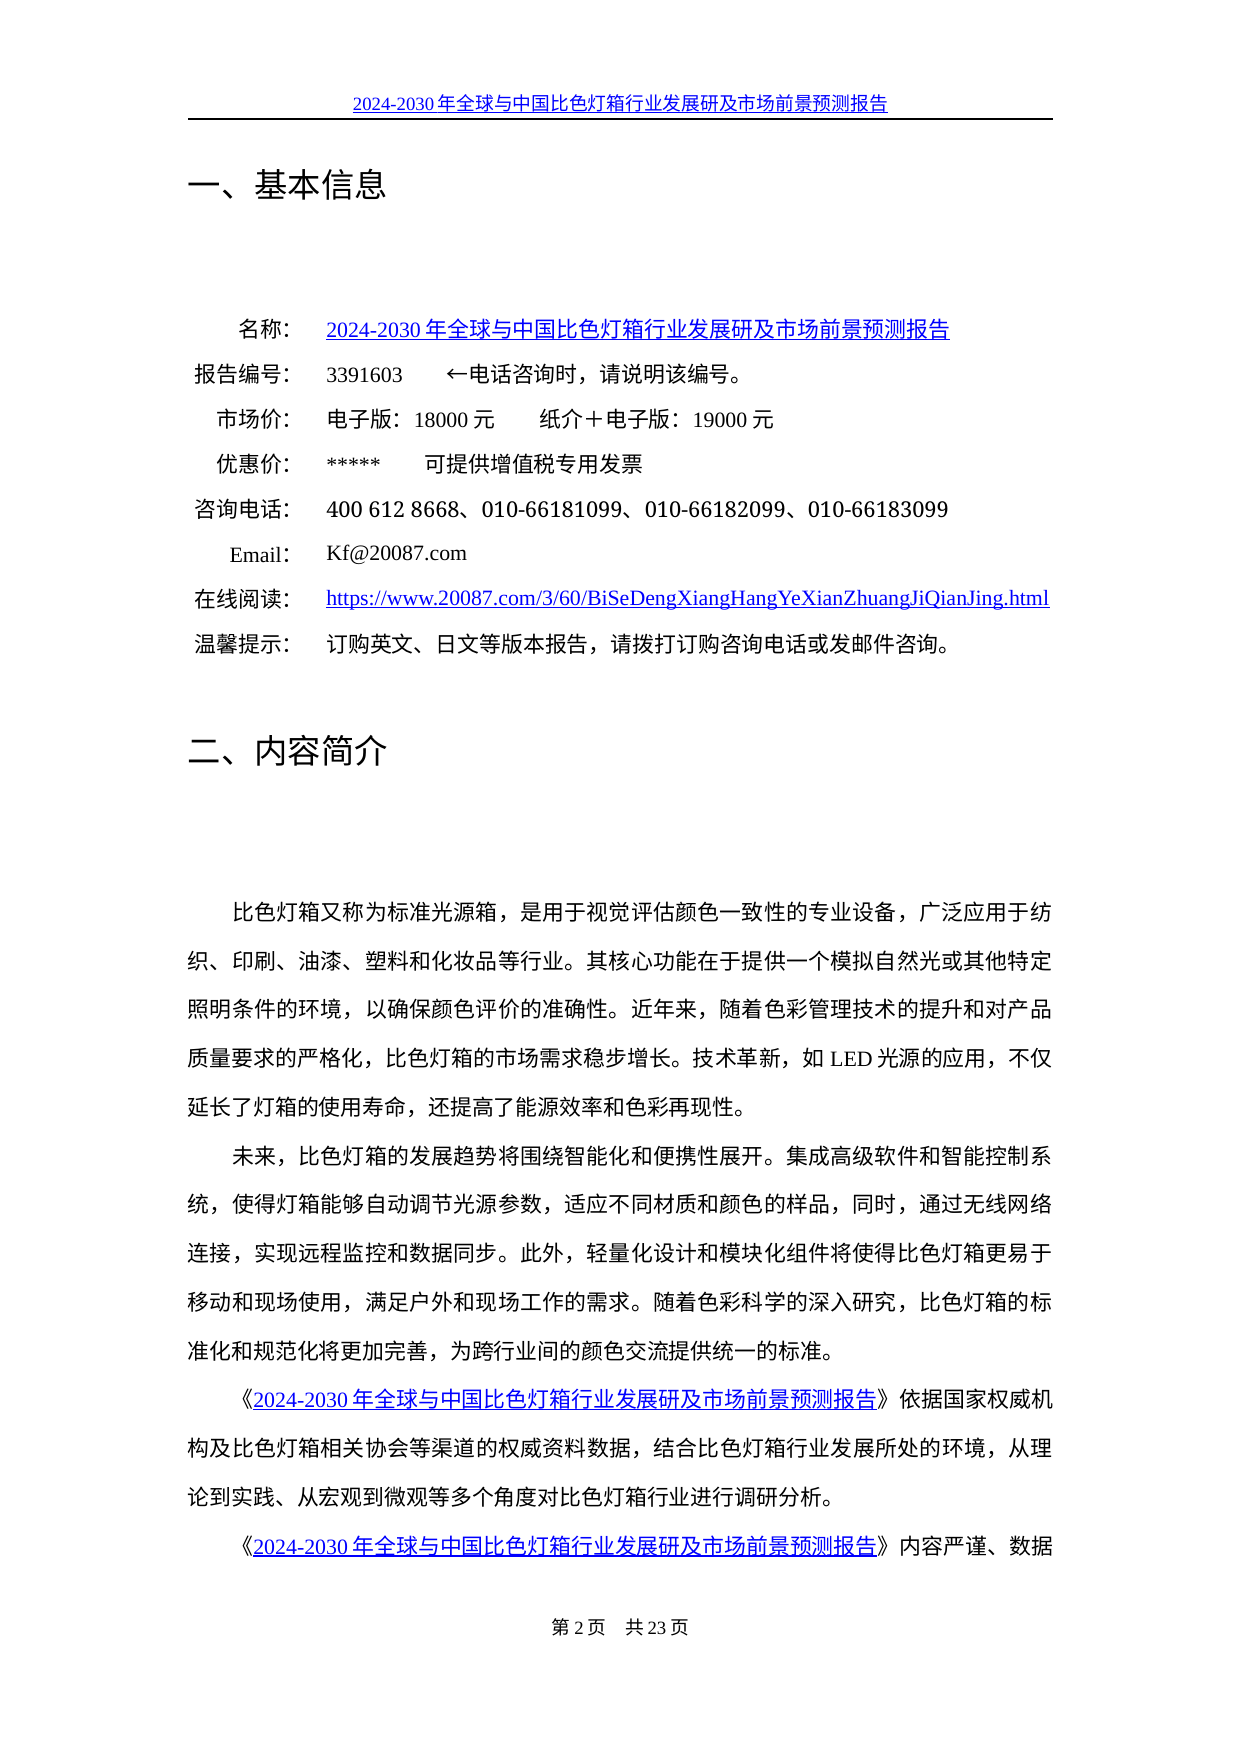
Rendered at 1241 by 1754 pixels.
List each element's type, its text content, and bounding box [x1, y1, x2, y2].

table_cell 温馨提示： [167, 627, 315, 672]
table_cell 市场价： [167, 402, 315, 447]
table_cell 咨询电话： [167, 492, 315, 537]
table_cell 400 612 8668、010-66181099、010-66182099、010-66183099 [315, 492, 1073, 537]
title 一、基本信息 [187, 150, 1053, 215]
title 二、内容简介 [187, 717, 1053, 782]
table_cell 订购英文、日文等版本报告，请拨打订购咨询电话或发邮件咨询。 [315, 627, 1073, 672]
table_cell 3391603 ←电话咨询时，请说明该编号。 [315, 357, 1073, 402]
table_header 名称： [167, 312, 315, 357]
table_cell 优惠价： [167, 447, 315, 492]
table_cell ***** 可提供增值税专用发票 [315, 447, 1073, 492]
table_cell 报告编号： [167, 357, 315, 402]
table_cell Email： [167, 537, 315, 582]
table_header 2024-2030年全球与中国比色灯箱行业发展研及市场前景预测报告 [315, 312, 1073, 357]
table_cell 电子版：18000 元 纸介＋电子版：19000 元 [315, 402, 1073, 447]
table_cell Kf@20087.com [315, 537, 1073, 582]
table_cell [315, 582, 1073, 627]
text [187, 894, 1053, 1561]
table_cell 在线阅读： [167, 582, 315, 627]
